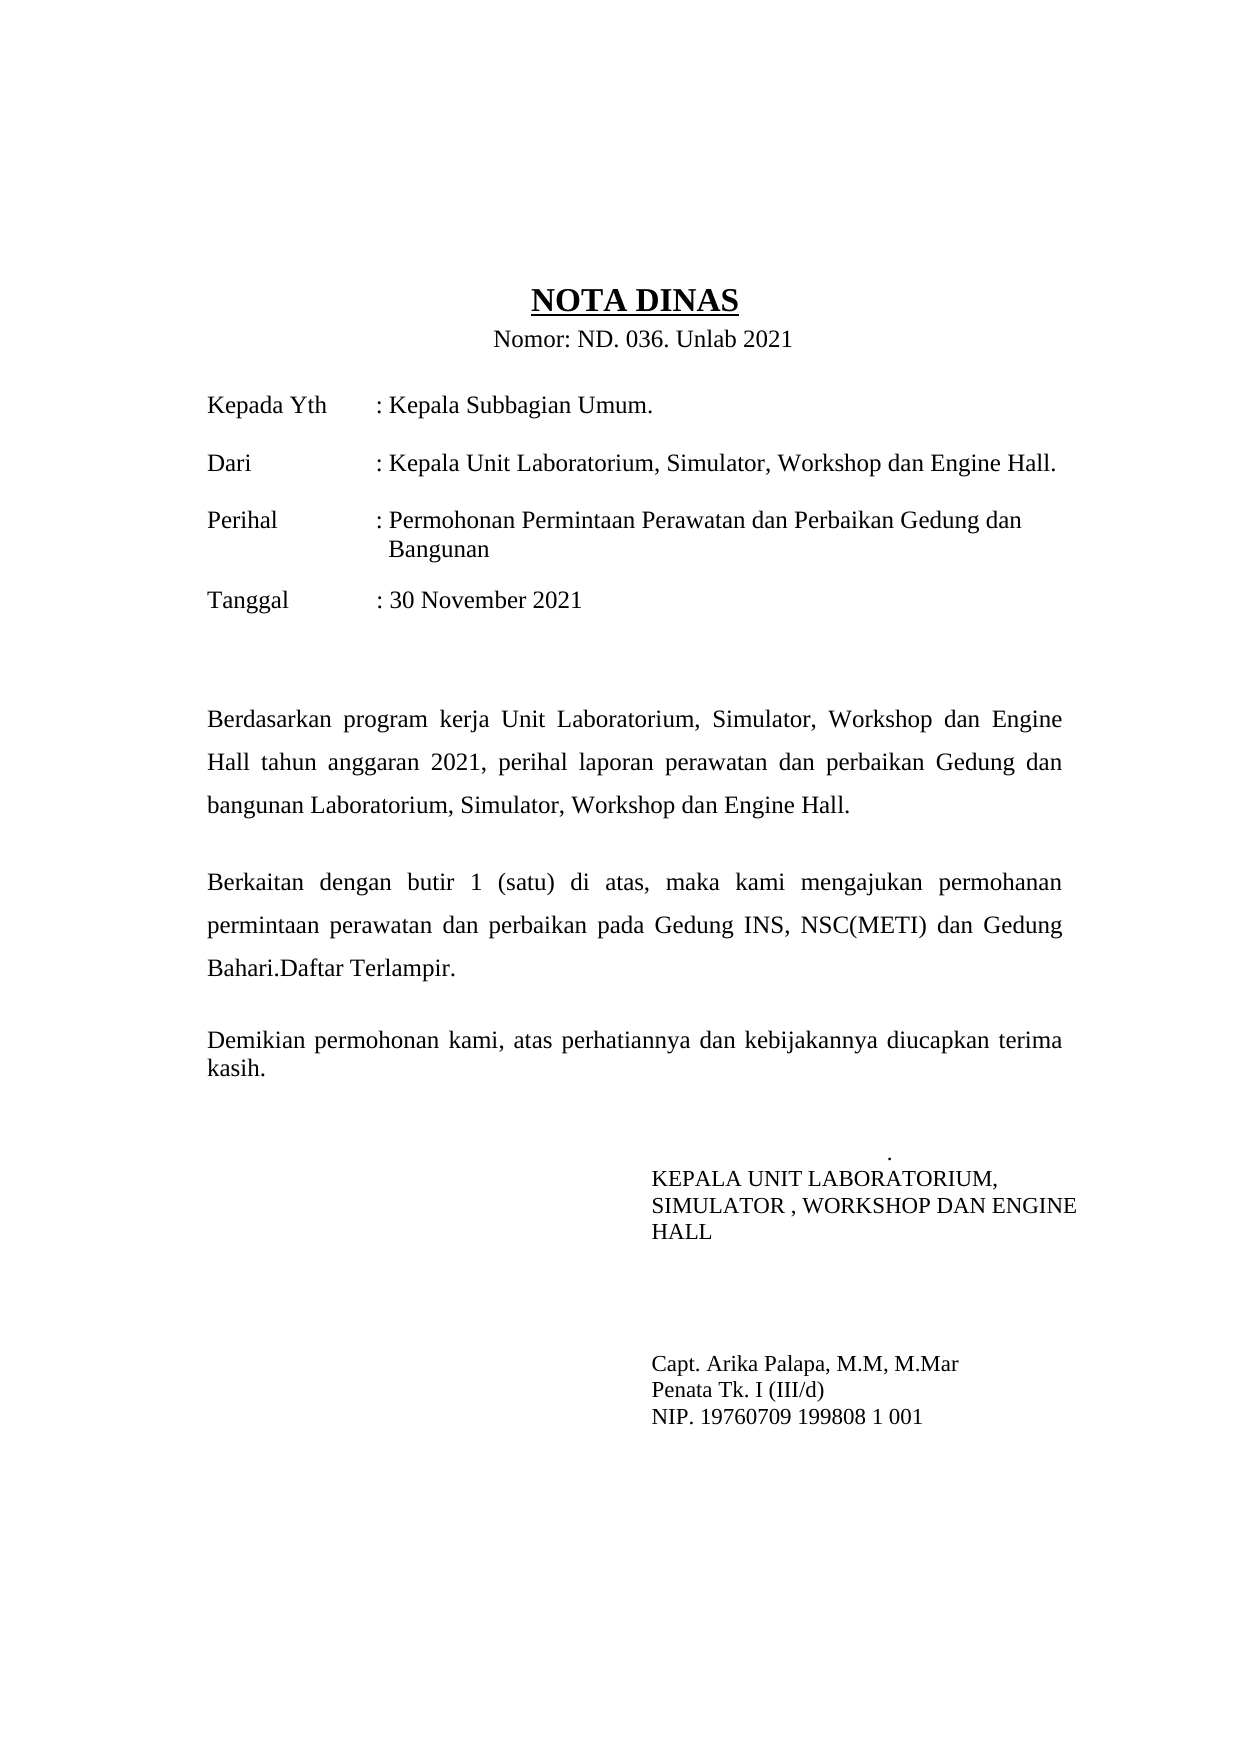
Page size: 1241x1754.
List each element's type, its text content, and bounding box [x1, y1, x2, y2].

text Demikian permohonan kami, atas perhatiannya dan kebijakannya diucapkan terima kasih. [207, 1025, 1063, 1082]
text Berdasarkan program kerja Unit Laboratorium, Simulator, Workshop dan Engine Hall tahun anggaran 2021, perihal laporan perawatan dan perbaikan Gedung dan bangunan Laboratorium, Simulator, Workshop dan Engine Hall. [207, 704, 1063, 819]
text Dari : Kepala Unit Laboratorium, Simulator, Workshop dan Engine Hall. [207, 448, 1063, 477]
text NOTA DINAS [207, 280, 1063, 319]
text Nomor: ND. 036. Unlab 2021 [443, 324, 1063, 353]
text Bangunan [207, 534, 1063, 563]
text Kepada Yth : Kepala Subbagian Umum. [207, 391, 1063, 419]
text Berkaitan dengan butir 1 (satu) di atas, maka kami mengajukan permohanan permintaan perawatan dan perbaikan pada Gedung INS, NSC(METI) dan Gedung Bahari.Daftar Terlampir. [207, 867, 1063, 982]
text Tanggal : 30 November 2021 [207, 585, 1063, 614]
text Perihal : Permohonan Permintaan Perawatan dan Perbaikan Gedung dan [207, 506, 1063, 534]
